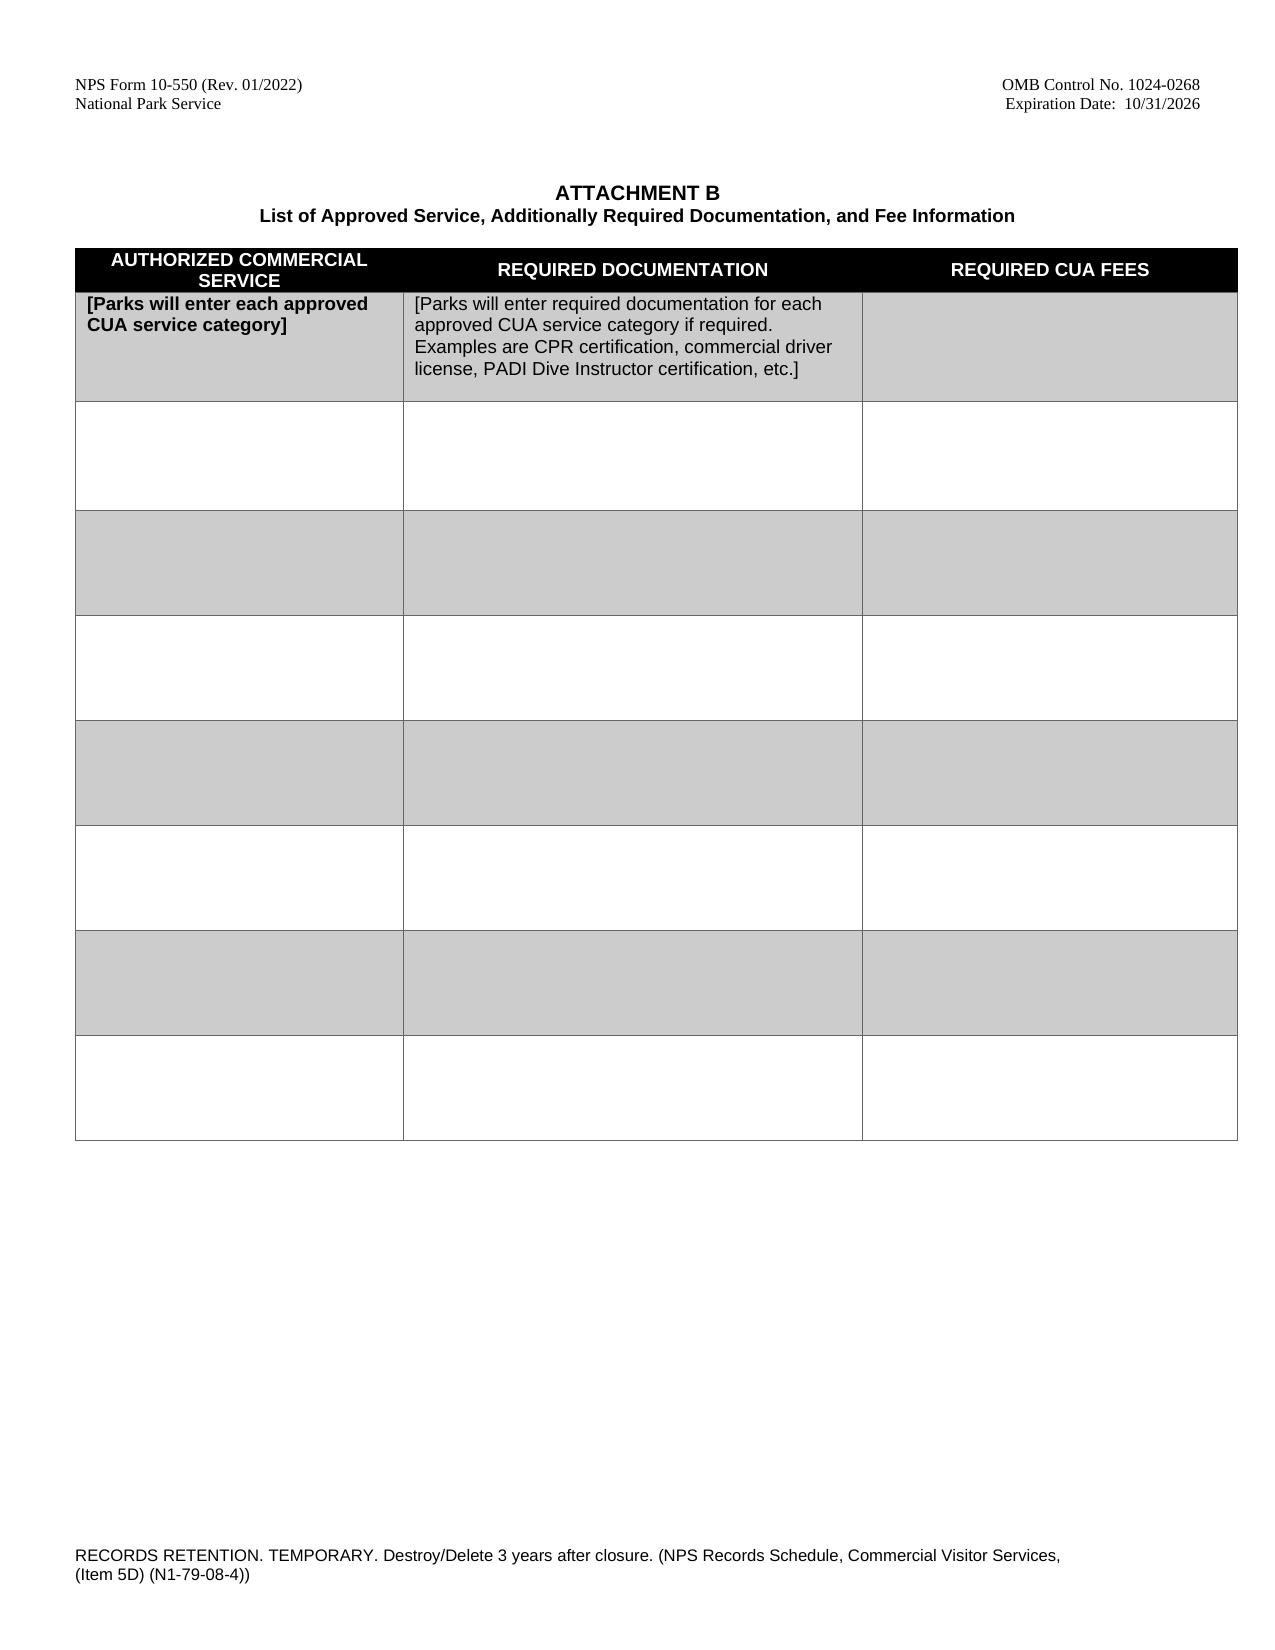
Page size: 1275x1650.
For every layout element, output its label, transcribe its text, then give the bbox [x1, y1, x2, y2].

subtitle ATTACHMENT B [75, 180, 1200, 204]
table_cell [863, 931, 1237, 1035]
table_cell [76, 616, 403, 720]
table_cell [Parks will enter each approved CUA service category] [76, 293, 403, 401]
table_cell [404, 931, 862, 1035]
table_cell [Parks will enter required documentation for each approved CUA service category if required. Examples are CPR certification, commercial driver license, PADI Dive Instructor certification, etc.] [404, 293, 862, 401]
table_cell [76, 1036, 403, 1140]
table_header REQUIRED CUA FEES [863, 249, 1237, 292]
table_cell [863, 721, 1237, 825]
table_header REQUIRED DOCUMENTATION [404, 249, 862, 292]
table_cell [404, 826, 862, 930]
table_cell [404, 511, 862, 615]
table_cell [76, 402, 403, 510]
table_cell [404, 721, 862, 825]
table_cell [76, 931, 403, 1035]
table_cell [404, 1036, 862, 1140]
table_cell [76, 511, 403, 615]
table_cell [863, 402, 1237, 510]
table_cell [76, 826, 403, 930]
table_cell [863, 826, 1237, 930]
table_cell [863, 1036, 1237, 1140]
table_header AUTHORIZED COMMERCIAL SERVICE [76, 249, 403, 292]
table_cell [76, 721, 403, 825]
table_cell [404, 402, 862, 510]
table_cell [863, 293, 1237, 401]
table_cell [863, 616, 1237, 720]
table_cell [863, 511, 1237, 615]
table_cell [404, 616, 862, 720]
text List of Approved Service, Additionally Required Documentation, and Fee Information [75, 204, 1200, 226]
